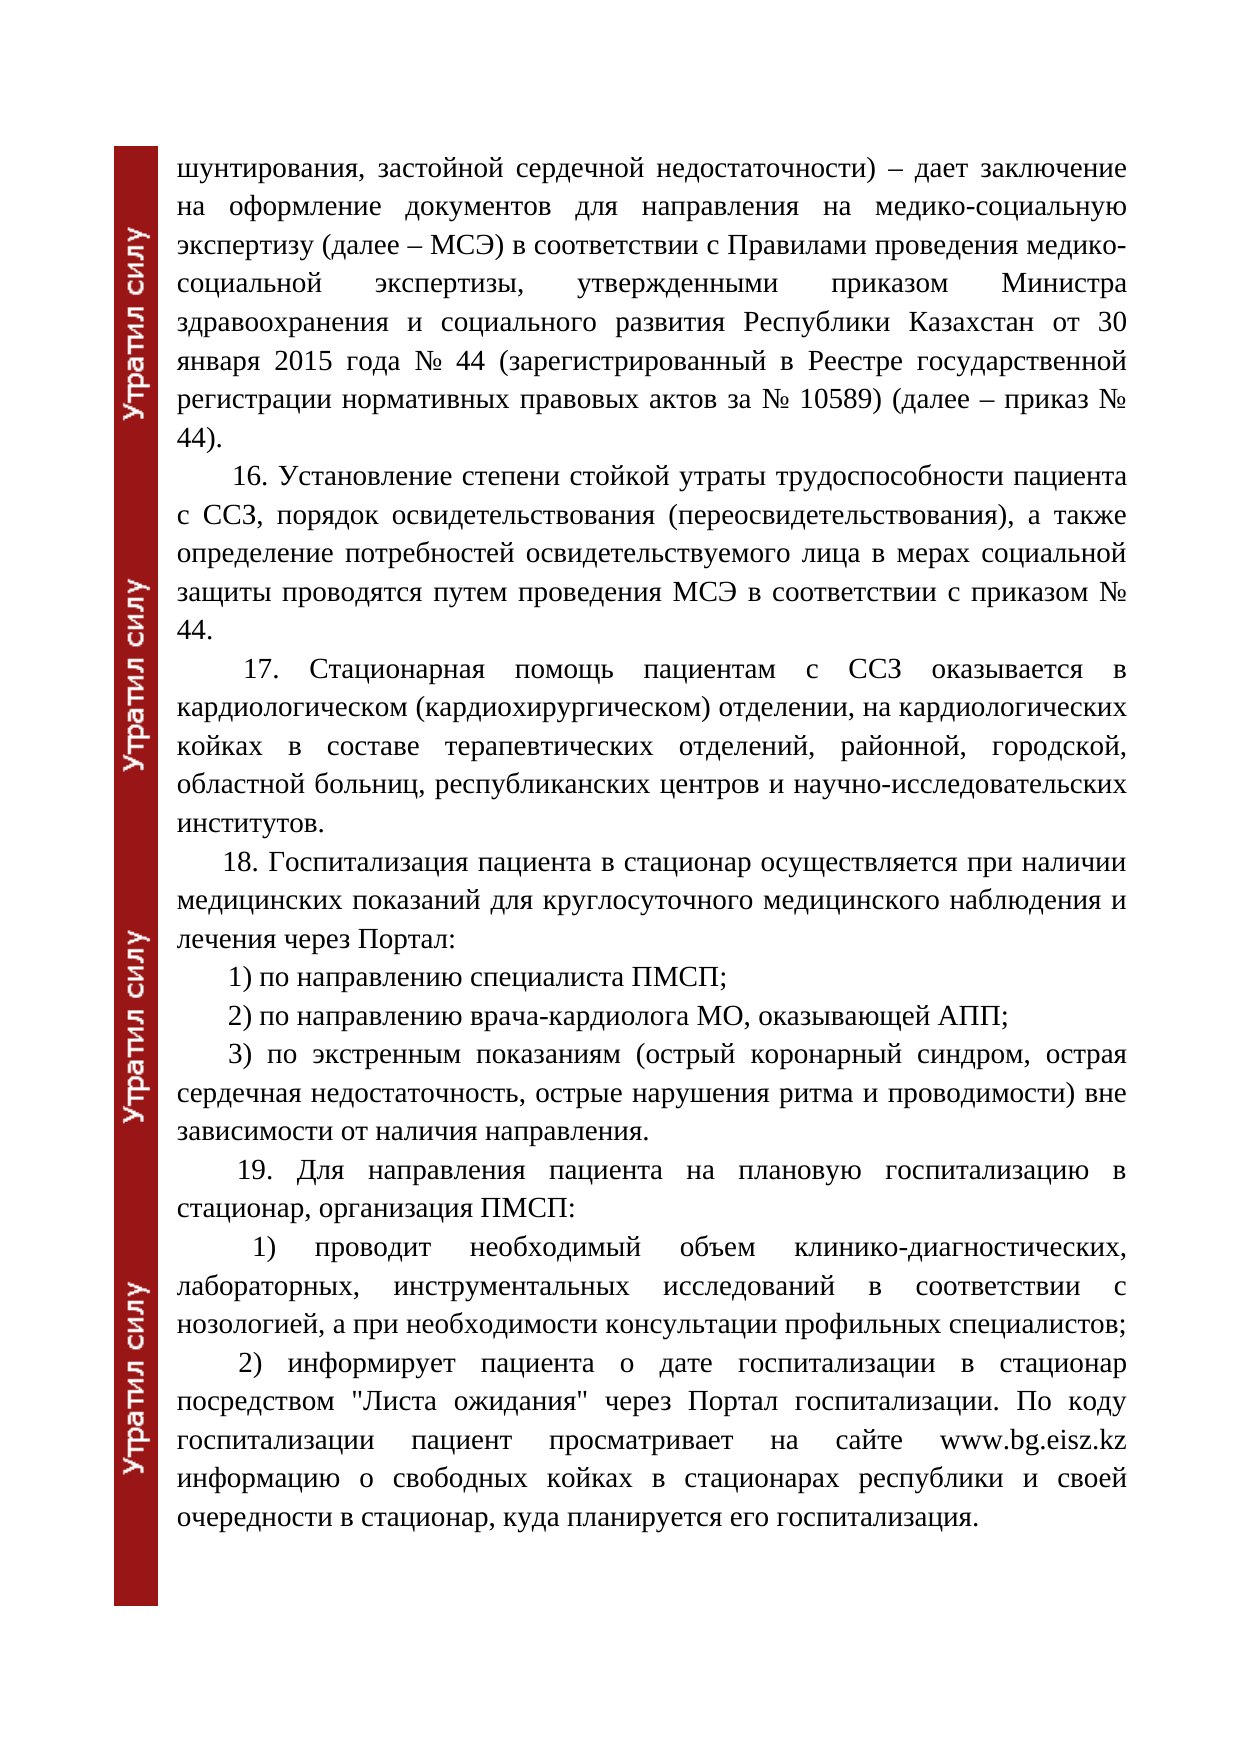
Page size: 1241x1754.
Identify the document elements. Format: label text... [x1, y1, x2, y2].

text 17. Стационарная помощь пациентам с ССЗ оказывается в кардиологическом (кардиохирургическом) отделении, на кардиологических койках в составе терапевтических отделений, районной, городской, областной больниц, республиканских центров и научно-исследовательских институтов. [112, 651, 1128, 839]
picture [114, 1340, 158, 1345]
picture [114, 1147, 158, 1152]
text 2) информирует пациента о дате госпитализации в стационар посредством "Листа ожидания" через Портал госпитализации. По коду госпитализации пациент просматривает на сайте www.bg.eisz.kz информацию о свободных койках в стационарах республики и своей очередности в стационар, куда планируется его госпитализация. [112, 1345, 1128, 1532]
picture [114, 954, 158, 959]
picture [114, 646, 158, 651]
text 1) по направлению специалиста ПМСП; [112, 959, 1128, 993]
text 18. Госпитализация пациента в стационар осуществляется при наличии медицинских показаний для круглосуточного медицинского наблюдения и лечения через Портал: [112, 844, 1128, 954]
picture [114, 1031, 158, 1036]
picture [114, 839, 158, 844]
text 3) по экстренным показаниям (острый коронарный синдром, острая сердечная недостаточность, острые нарушения ритма и проводимости) вне зависимости от наличия направления. [112, 1036, 1128, 1147]
text 19. Для направления пациента на плановую госпитализацию в стационар, организация ПМСП: [112, 1152, 1128, 1224]
picture [114, 993, 158, 998]
picture [114, 1532, 158, 1606]
picture [114, 1224, 158, 1229]
text 2) по направлению врача-кардиолога МО, оказывающей АПП; [112, 998, 1128, 1031]
picture [114, 453, 158, 458]
picture [114, 146, 158, 150]
text 16. Установление степени стойкой утраты трудоспособности пациента с ССЗ, порядок освидетельствования (переосвидетельствования), а также определение потребностей освидетельствуемого лица в мерах социальной защиты проводятся путем проведения МСЭ в соответствии с приказом № 44. [112, 458, 1128, 646]
text 1) проводит необходимый объем клинико-диагностических, лабораторных, инструментальных исследований в соответствии с нозологией, а при необходимости консультации профильных специалистов; [112, 1229, 1128, 1340]
